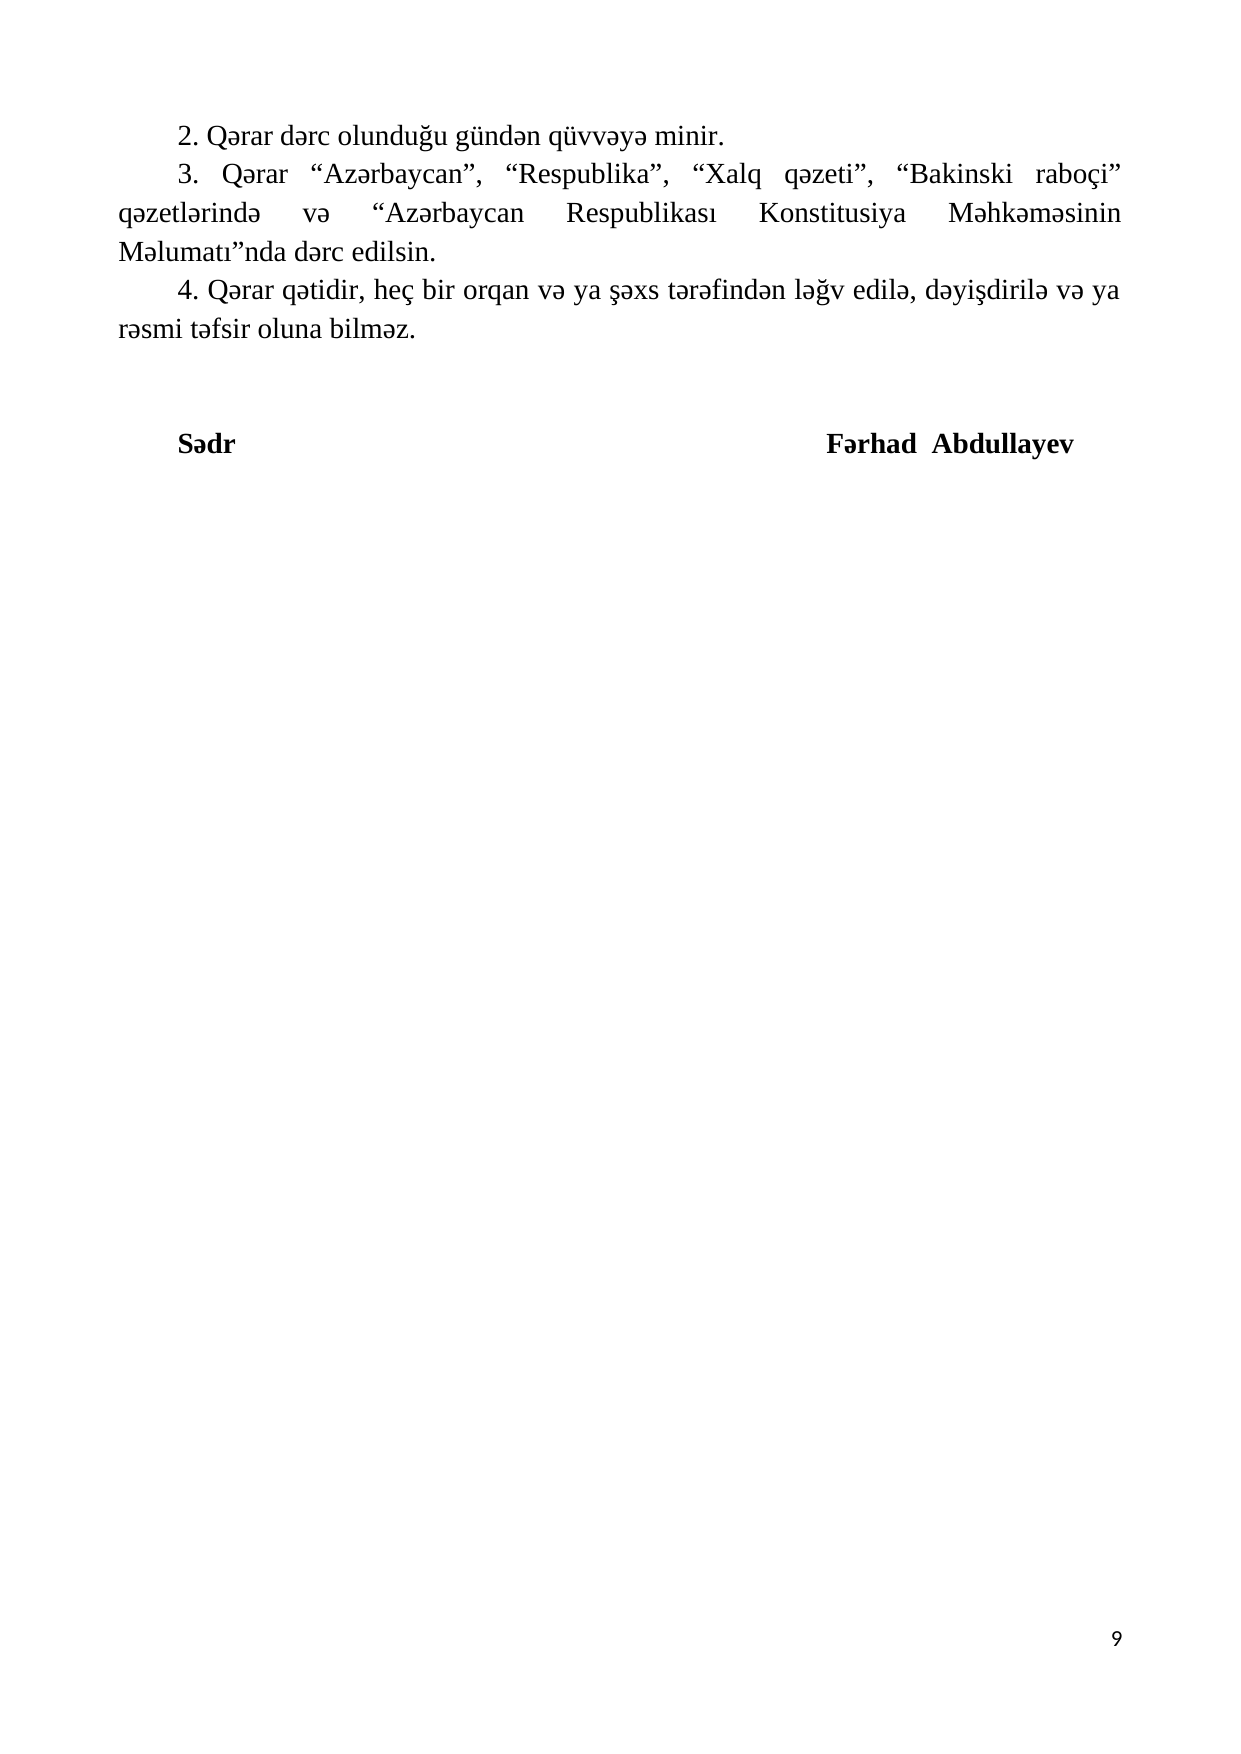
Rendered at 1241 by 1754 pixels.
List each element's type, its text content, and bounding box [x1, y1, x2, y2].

text 4. Qərar qətidir, heç bir orqan və ya şəxs tərəfindən ləğv edilə, dəyişdirilə və ya rəsmi təfsir oluna bilməz. [118, 272, 1122, 344]
text 2. Qərar dərc olunduğu gündən qüvvəyə minir. [118, 118, 1122, 152]
text Sədr Fərhad Abdullayev [118, 426, 1122, 460]
text 3. Qərar “Azərbaycan”, “Respublika”, “Xalq qəzeti”, “Bakinski raboçi” qəzetlərində və “Azərbaycan Respublikası Konstitusiya Məhkəməsinin Məlumatı”nda dərc edilsin. [118, 157, 1122, 267]
